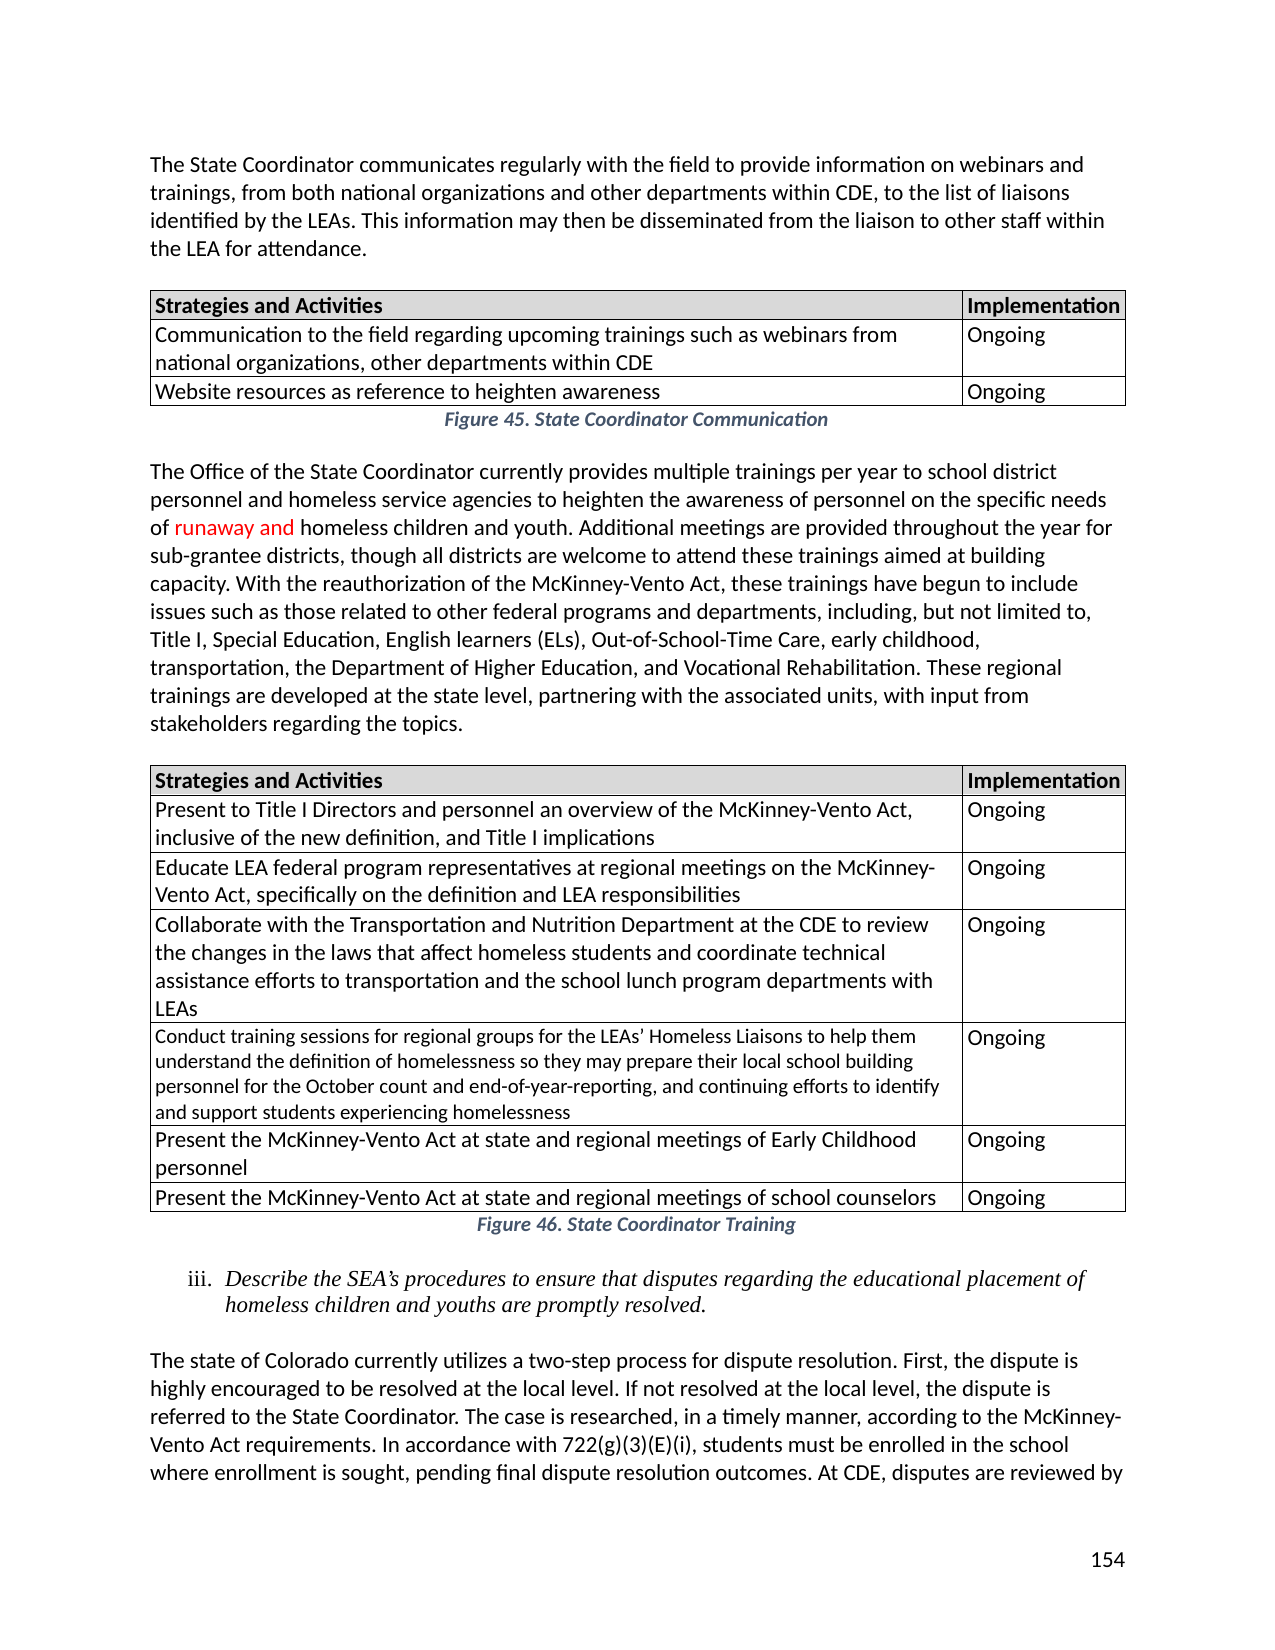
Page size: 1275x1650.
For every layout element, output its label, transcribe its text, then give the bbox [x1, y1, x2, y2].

text Figure 46. State Coordinator Training [150, 1212, 1125, 1237]
text Figure 45. State Coordinator Communication [150, 406, 1125, 432]
table_header Implementation [963, 766, 1125, 794]
table_cell Website resources as reference to heighten awareness [151, 377, 962, 405]
table_header Strategies and Activities [151, 766, 962, 794]
list Describe the SEA’s procedures to ensure that disputes regarding the educational placement of homeless children and youths are promptly resolved. [187, 1265, 1125, 1318]
table_cell Conduct training sessions for regional groups for the LEAs’ Homeless Liaisons to help them understand the definition of homelessness so they may prepare their local school building personnel for the October count and end-of-year-reporting, and continuing efforts to identify and support students experiencing homelessness [151, 1023, 962, 1124]
table_cell Ongoing [963, 910, 1125, 1022]
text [150, 1318, 1125, 1486]
table_cell Ongoing [963, 320, 1125, 376]
text The State Coordinator communicates regularly with the field to provide information on webinars and trainings, from both national organizations and other departments within CDE, to the list of liaisons identified by the LEAs. This information may then be disseminated from the liaison to other staff within the LEA for attendance. [150, 150, 1125, 262]
table_cell Present the McKinney-Vento Act at state and regional meetings of Early Childhood personnel [151, 1126, 962, 1182]
table_cell Ongoing [963, 1183, 1125, 1211]
table_header Implementation [963, 291, 1125, 319]
table_cell Communication to the field regarding upcoming trainings such as webinars from national organizations, other departments within CDE [151, 320, 962, 376]
table_cell Ongoing [963, 853, 1125, 909]
text The Office of the State Coordinator currently provides multiple trainings per year to school district personnel and homeless service agencies to heighten the awareness of personnel on the specific needs of runaway and homeless children and youth. Additional meetings are provided throughout the year for sub-grantee districts, though all districts are welcome to attend these trainings aimed at building capacity. With the reauthorization of the McKinney-Vento Act, these trainings have begun to include issues such as those related to other federal programs and departments, including, but not limited to, Title I, Special Education, English learners (ELs), Out-of-School-Time Care, early childhood, transportation, the Department of Higher Education, and Vocational Rehabilitation. These regional trainings are developed at the state level, partnering with the associated units, with input from stakeholders regarding the topics. [150, 457, 1125, 737]
table_cell Collaborate with the Transportation and Nutrition Department at the CDE to review the changes in the laws that affect homeless students and coordinate technical assistance efforts to transportation and the school lunch program departments with LEAs [151, 910, 962, 1022]
table_cell Ongoing [963, 796, 1125, 852]
table_cell Present to Title I Directors and personnel an overview of the McKinney-Vento Act, inclusive of the new definition, and Title I implications [151, 796, 962, 852]
table_cell Ongoing [963, 1023, 1125, 1124]
table_cell Ongoing [963, 377, 1125, 405]
table_cell Educate LEA federal program representatives at regional meetings on the McKinney-Vento Act, specifically on the definition and LEA responsibilities [151, 853, 962, 909]
table_header Strategies and Activities [151, 291, 962, 319]
table_cell Ongoing [963, 1126, 1125, 1182]
table_cell Present the McKinney-Vento Act at state and regional meetings of school counselors [151, 1183, 962, 1211]
